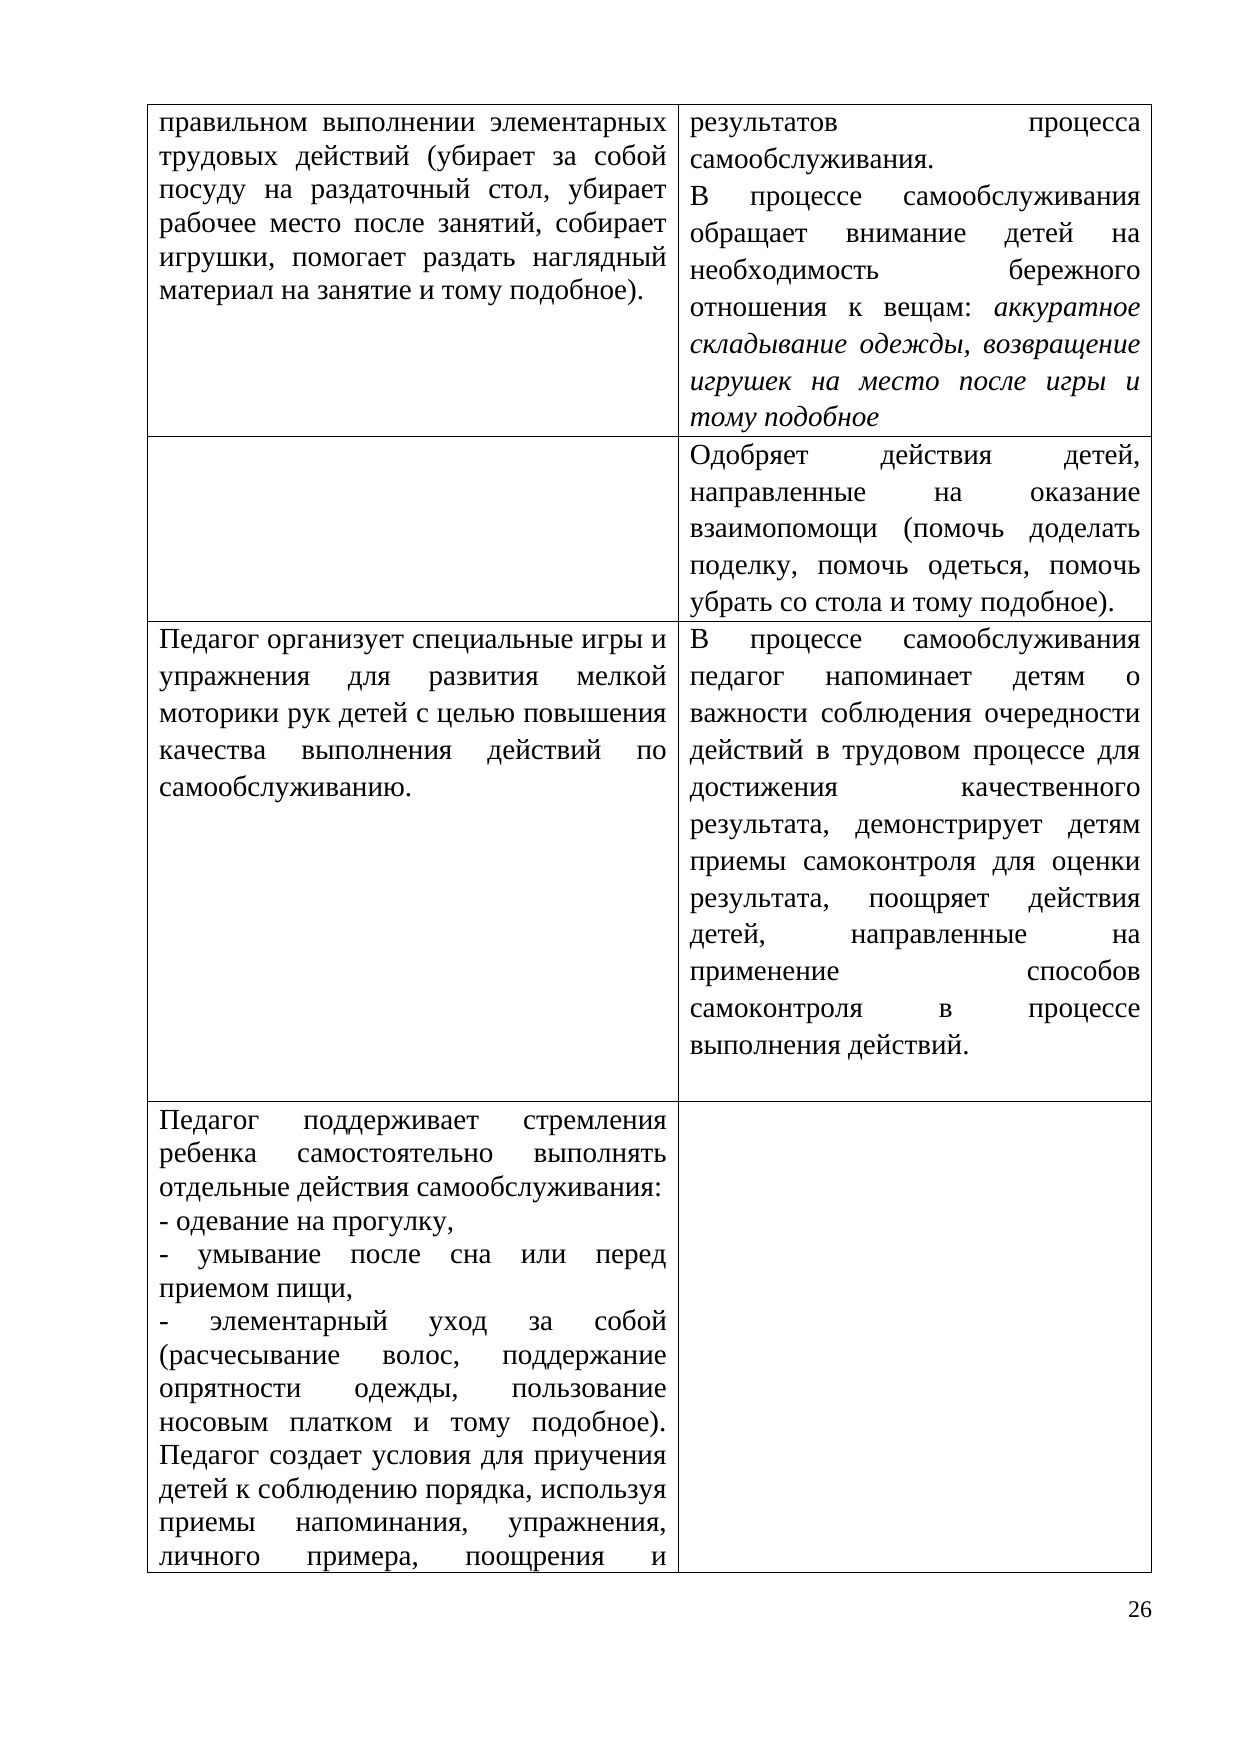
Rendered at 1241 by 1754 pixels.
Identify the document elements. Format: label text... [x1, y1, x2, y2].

table_cell [679, 1102, 1151, 1572]
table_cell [679, 105, 1151, 436]
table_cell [148, 1102, 678, 1572]
table_cell [148, 437, 678, 621]
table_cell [148, 105, 678, 436]
table_cell В процессе самообслуживания педагог напоминает детям о важности соблюдения очередности действий в трудовом процессе для достижения качественного результата, демонстрирует детям приемы самоконтроля для оценки результата, поощряет действия детей, направленные на применение способов самоконтроля в процессе выполнения действий. [679, 622, 1151, 1101]
table_cell Педагог организует специальные игры и упражнения для развития мелкой моторики рук детей с целью повышения качества выполнения действий по самообслуживанию. [148, 622, 678, 1101]
table_cell Одобряет действия детей, направленные на оказание взаимопомощи (помочь доделать поделку, помочь одеться, помочь убрать со стола и тому подобное). [679, 437, 1151, 621]
